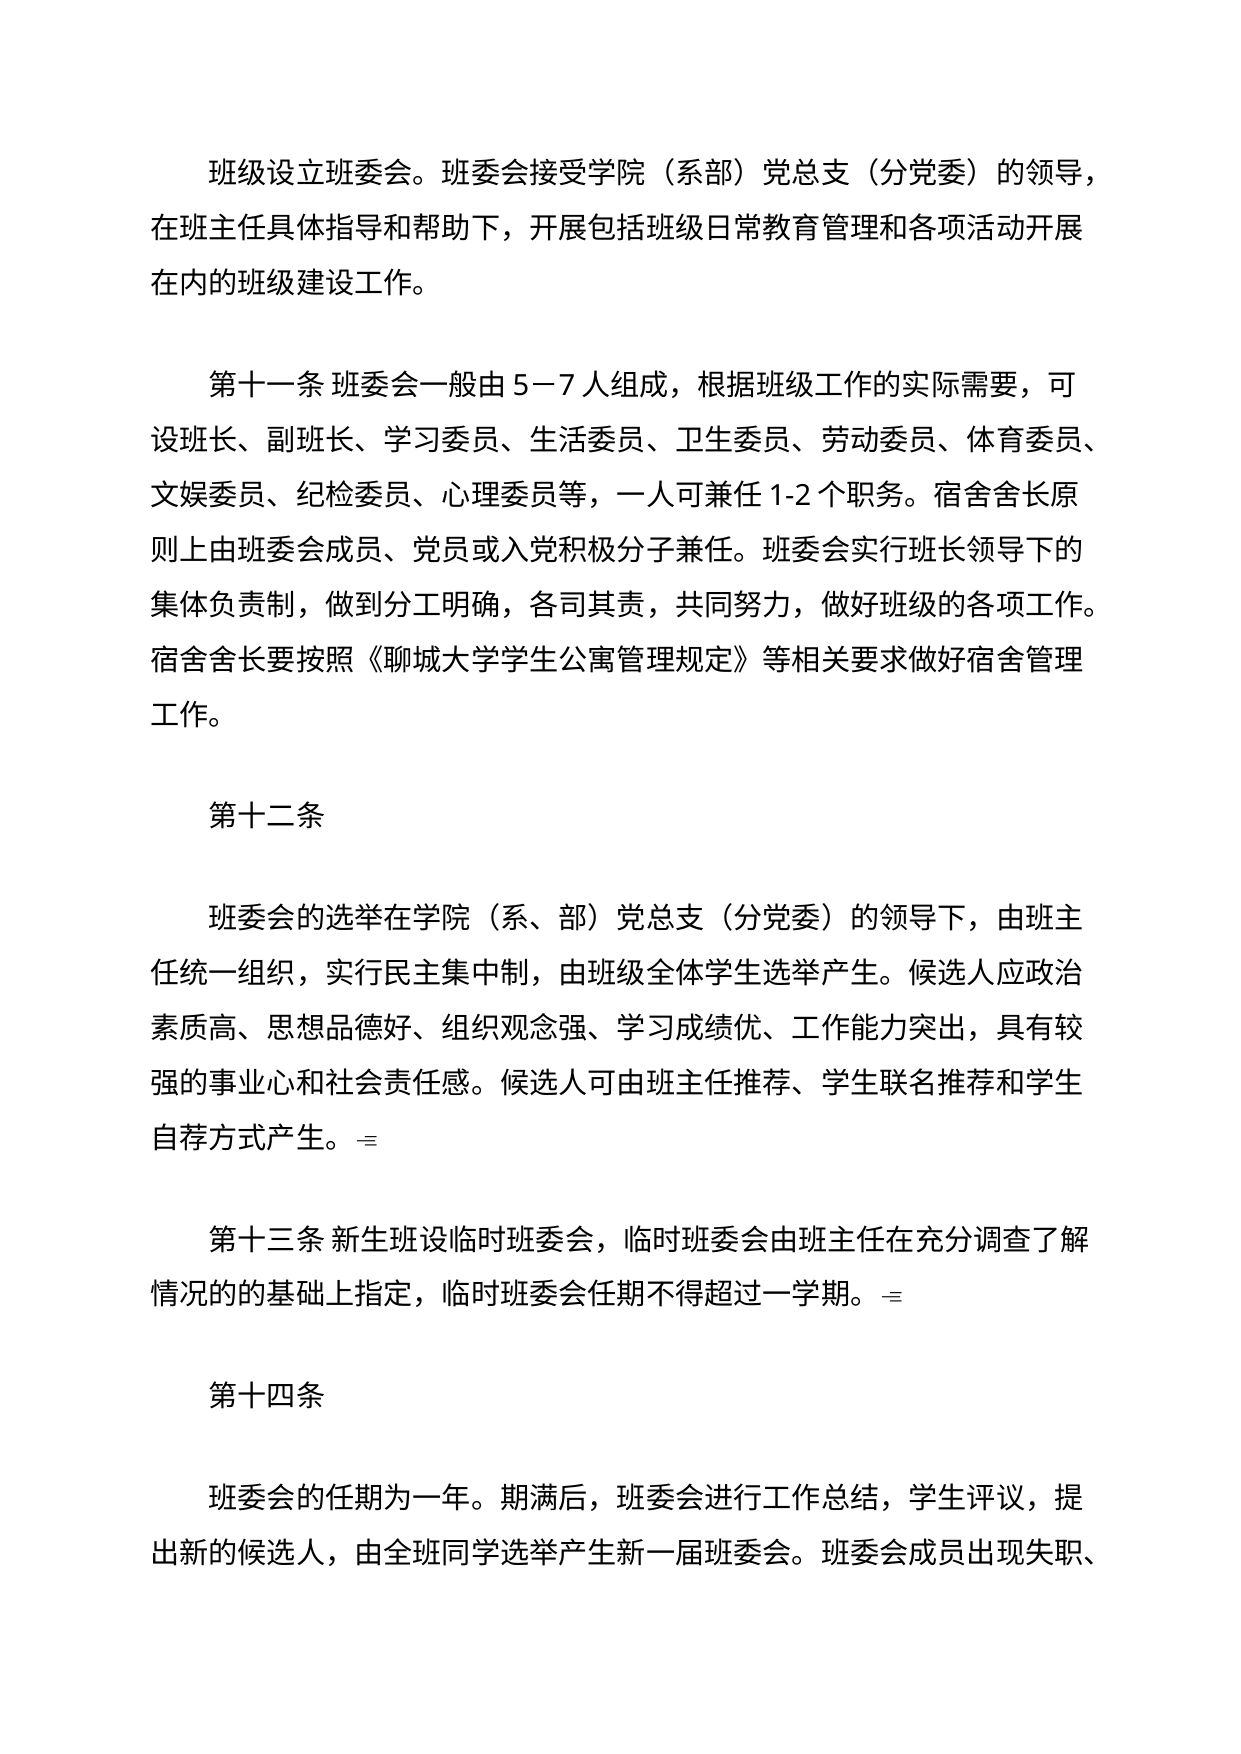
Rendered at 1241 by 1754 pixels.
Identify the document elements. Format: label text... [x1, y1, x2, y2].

text 班级设立班委会。班委会接受学院（系部）党总支（分党委）的领导，在班主任具体指导和帮助下，开展包括班级日常教育管理和各项活动开展在内的班级建设工作。 [150, 150, 1090, 302]
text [150, 1474, 1090, 1572]
text 班委会的选举在学院（系、部）党总支（分党委）的领导下，由班主任统一组织，实行民主集中制，由班级全体学生选举产生。候选人应政治素质高、思想品德好、组织观念强、学习成绩优、工作能力突出，具有较强的事业心和社会责任感。候选人可由班主任推荐、学生联名推荐和学生自荐方式产生。 [150, 895, 1090, 1157]
text 第十四条 [150, 1373, 1090, 1415]
text 第十二条 [150, 793, 1090, 835]
text 第十三条 新生班设临时班委会，临时班委会由班主任在充分调查了解情况的的基础上指定，临时班委会任期不得超过一学期。 [150, 1216, 1090, 1313]
text 第十一条 班委会一般由5－7人组成，根据班级工作的实际需要，可设班长、副班长、学习委员、生活委员、卫生委员、劳动委员、体育委员、文娱委员、纪检委员、心理委员等，一人可兼任1-2个职务。宿舍舍长原则上由班委会成员、党员或入党积极分子兼任。班委会实行班长领导下的集体负责制，做到分工明确，各司其责，共同努力，做好班级的各项工作。宿舍舍长要按照《聊城大学学生公寓管理规定》等相关要求做好宿舍管理工作。 [150, 362, 1090, 733]
